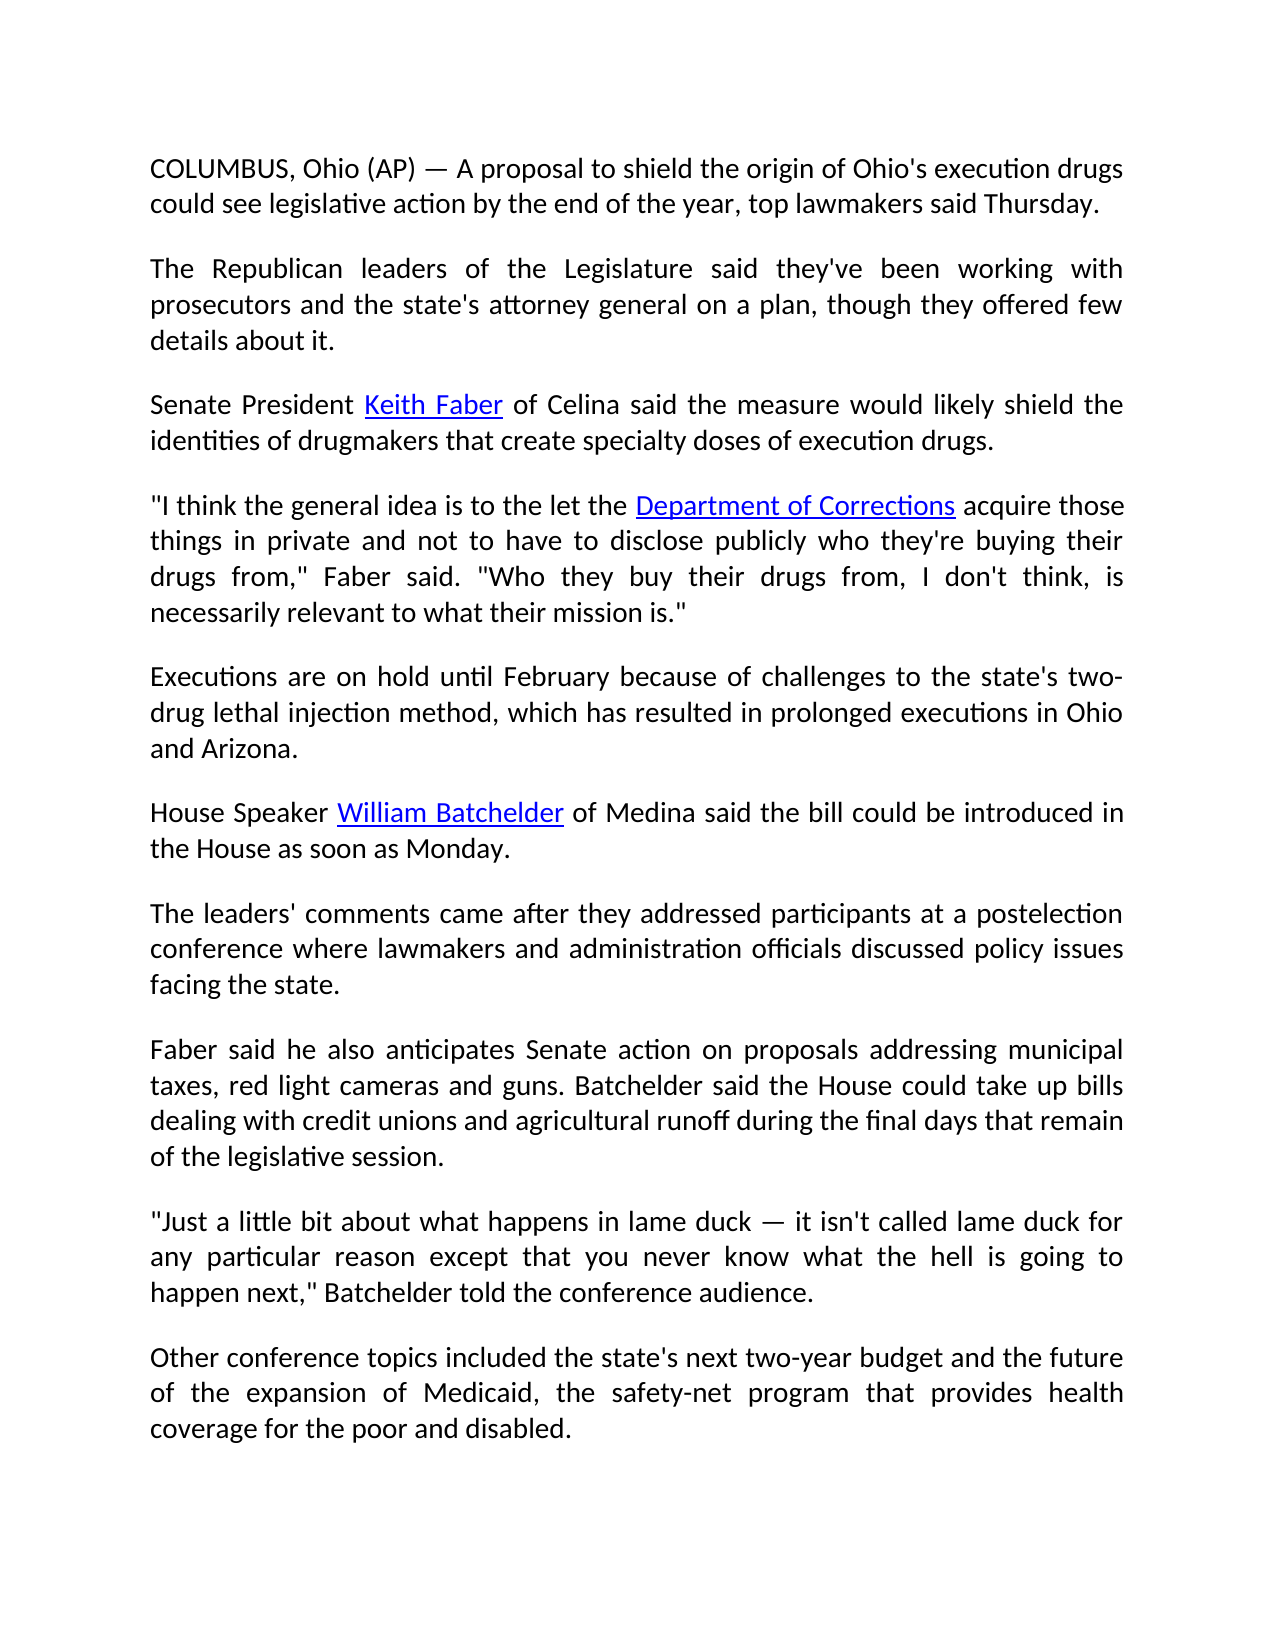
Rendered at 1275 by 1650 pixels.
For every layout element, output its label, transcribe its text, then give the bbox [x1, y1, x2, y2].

text "Just a little bit about what happens in lame duck — it isn't called lame duck for any particular reason except that you never know what the hell is going to happen next," Batchelder told the conference audience. [150, 1203, 1125, 1309]
text Senate President Keith Faber of Celina said the measure would likely shield the identities of drugmakers that create specialty doses of execution drugs. [150, 386, 1125, 458]
text Faber said he also anticipates Senate action on proposals addressing municipal taxes, red light cameras and guns. Batchelder said the House could take up bills dealing with credit unions and agricultural runoff during the final days that remain of the legislative session. [150, 1031, 1125, 1173]
text House Speaker William Batchelder of Medina said the bill could be introduced in the House as soon as Monday. [150, 794, 1125, 866]
text Executions are on hold until February because of challenges to the state's two-drug lethal injection method, which has resulted in prolonged executions in Ohio and Arizona. [150, 658, 1125, 765]
text Other conference topics included the state's next two-year budget and the future of the expansion of Medicaid, the safety-net program that provides health coverage for the poor and disabled. [150, 1339, 1125, 1446]
text The Republican leaders of the Legislature said they've been working with prosecutors and the state's attorney general on a plan, though they offered few details about it. [150, 250, 1125, 357]
text "I think the general idea is to the let the Department of Corrections acquire those things in private and not to have to disclose publicly who they're buying their drugs from," Faber said. "Who they buy their drugs from, I don't think, is necessarily relevant to what their mission is." [150, 487, 1125, 629]
text The leaders' comments came after they addressed participants at a postelection conference where lawmakers and administration officials discussed policy issues facing the state. [150, 895, 1125, 1002]
text COLUMBUS, Ohio (AP) — A proposal to shield the origin of Ohio's execution drugs could see legislative action by the end of the year, top lawmakers said Thursday. [150, 150, 1125, 221]
